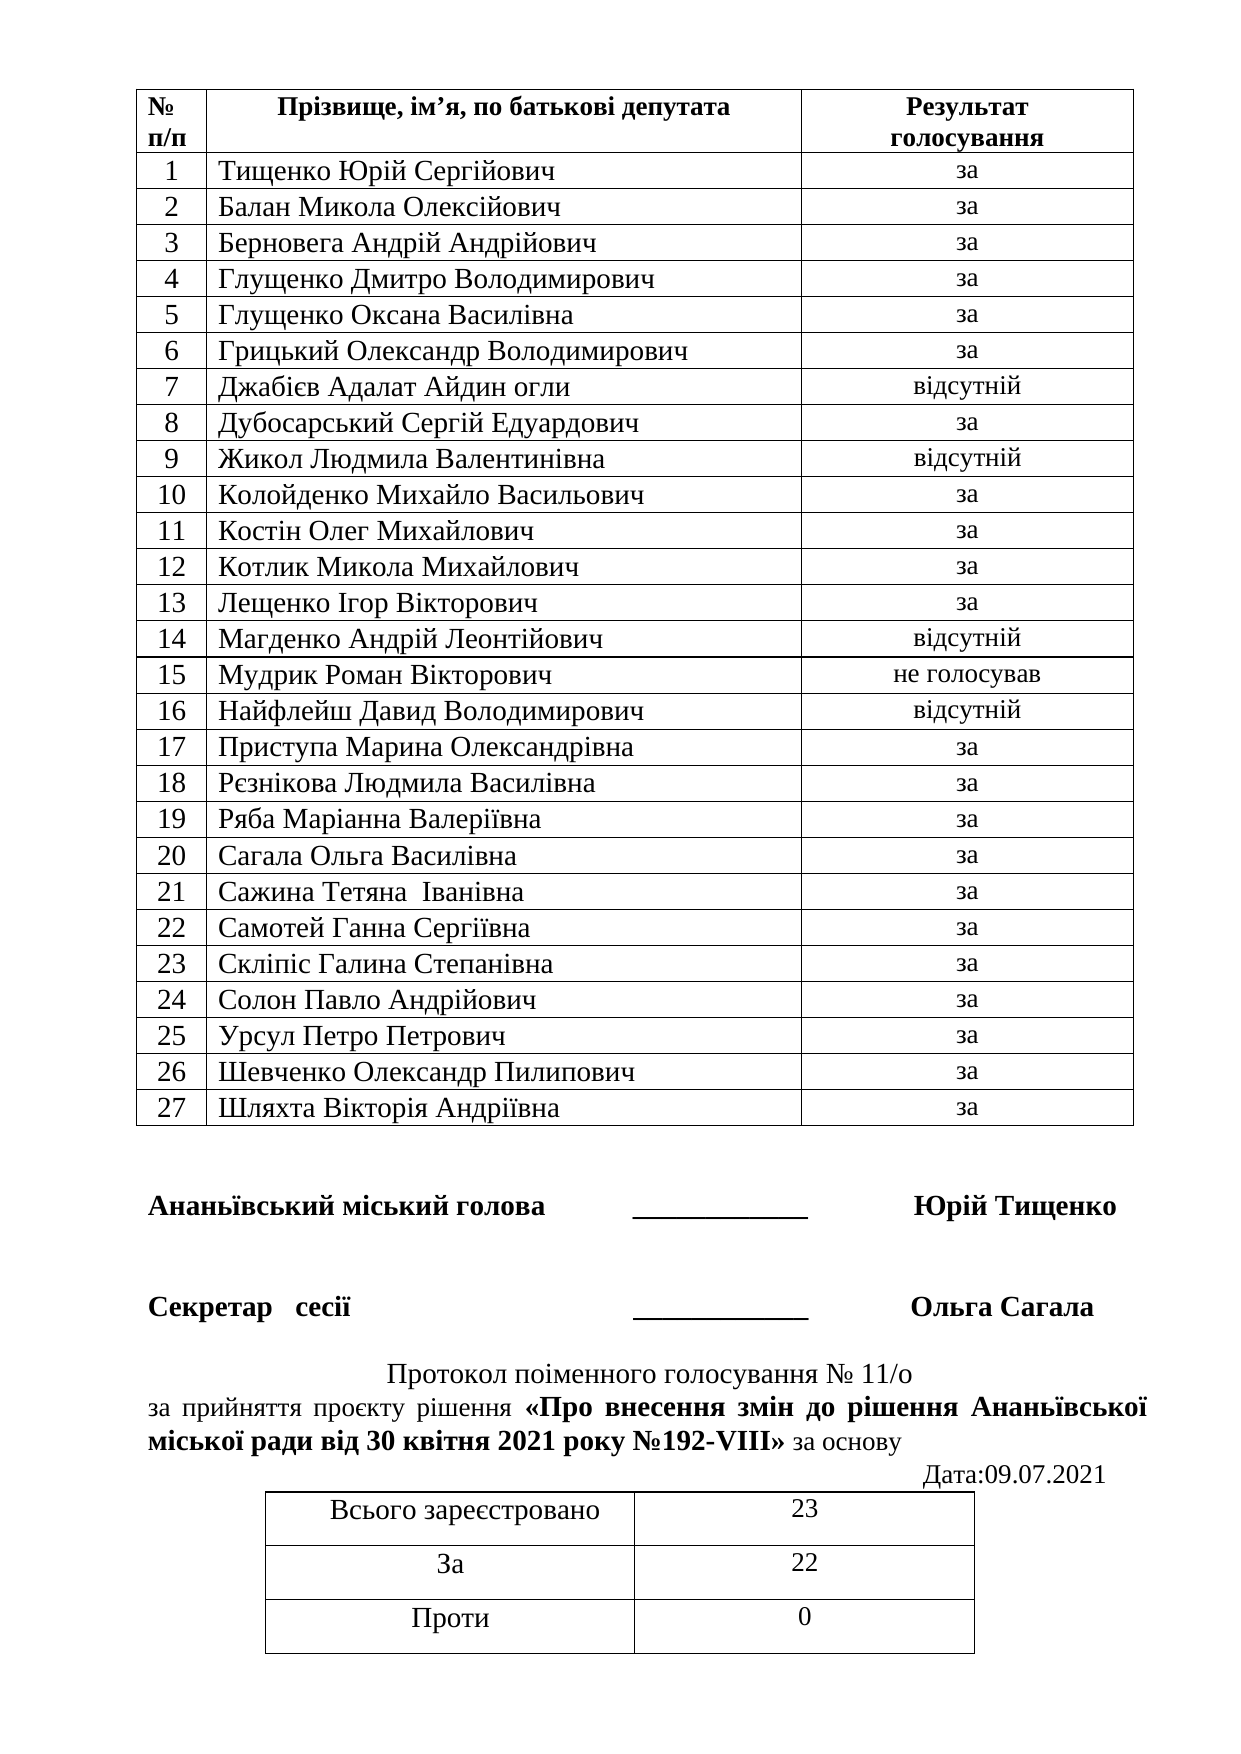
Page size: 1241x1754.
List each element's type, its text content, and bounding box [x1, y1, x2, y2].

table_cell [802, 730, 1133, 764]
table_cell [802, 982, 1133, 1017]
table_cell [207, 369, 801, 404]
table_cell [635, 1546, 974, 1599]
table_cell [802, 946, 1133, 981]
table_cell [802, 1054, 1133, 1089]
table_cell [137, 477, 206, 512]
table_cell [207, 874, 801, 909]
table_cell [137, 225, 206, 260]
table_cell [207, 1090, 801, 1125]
text Секретар сесії ____________ Ольга Сагала [148, 1289, 1152, 1322]
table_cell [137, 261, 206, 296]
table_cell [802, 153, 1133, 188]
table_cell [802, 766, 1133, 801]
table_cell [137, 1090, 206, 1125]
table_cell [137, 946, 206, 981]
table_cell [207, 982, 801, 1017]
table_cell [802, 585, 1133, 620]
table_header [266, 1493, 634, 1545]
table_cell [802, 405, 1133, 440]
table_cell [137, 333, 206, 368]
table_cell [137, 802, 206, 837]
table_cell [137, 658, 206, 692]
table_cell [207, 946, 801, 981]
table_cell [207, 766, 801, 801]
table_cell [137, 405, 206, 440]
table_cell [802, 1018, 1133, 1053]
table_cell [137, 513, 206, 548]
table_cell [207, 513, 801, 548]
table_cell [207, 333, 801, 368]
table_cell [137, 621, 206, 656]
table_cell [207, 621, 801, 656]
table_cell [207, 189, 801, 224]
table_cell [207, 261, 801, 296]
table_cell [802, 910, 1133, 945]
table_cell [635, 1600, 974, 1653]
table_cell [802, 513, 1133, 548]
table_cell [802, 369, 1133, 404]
text Дата:09.07.2021 [148, 1458, 1147, 1489]
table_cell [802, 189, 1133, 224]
text Ананьївський міський голова ____________ Юрій Тищенко [148, 1188, 1152, 1222]
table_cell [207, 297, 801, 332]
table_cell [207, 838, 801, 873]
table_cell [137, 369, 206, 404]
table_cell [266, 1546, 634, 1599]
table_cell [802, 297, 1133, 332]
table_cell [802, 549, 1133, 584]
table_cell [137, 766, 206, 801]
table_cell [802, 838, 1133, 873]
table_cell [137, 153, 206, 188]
text Протокол поіменного голосування № 11/о [148, 1356, 1152, 1389]
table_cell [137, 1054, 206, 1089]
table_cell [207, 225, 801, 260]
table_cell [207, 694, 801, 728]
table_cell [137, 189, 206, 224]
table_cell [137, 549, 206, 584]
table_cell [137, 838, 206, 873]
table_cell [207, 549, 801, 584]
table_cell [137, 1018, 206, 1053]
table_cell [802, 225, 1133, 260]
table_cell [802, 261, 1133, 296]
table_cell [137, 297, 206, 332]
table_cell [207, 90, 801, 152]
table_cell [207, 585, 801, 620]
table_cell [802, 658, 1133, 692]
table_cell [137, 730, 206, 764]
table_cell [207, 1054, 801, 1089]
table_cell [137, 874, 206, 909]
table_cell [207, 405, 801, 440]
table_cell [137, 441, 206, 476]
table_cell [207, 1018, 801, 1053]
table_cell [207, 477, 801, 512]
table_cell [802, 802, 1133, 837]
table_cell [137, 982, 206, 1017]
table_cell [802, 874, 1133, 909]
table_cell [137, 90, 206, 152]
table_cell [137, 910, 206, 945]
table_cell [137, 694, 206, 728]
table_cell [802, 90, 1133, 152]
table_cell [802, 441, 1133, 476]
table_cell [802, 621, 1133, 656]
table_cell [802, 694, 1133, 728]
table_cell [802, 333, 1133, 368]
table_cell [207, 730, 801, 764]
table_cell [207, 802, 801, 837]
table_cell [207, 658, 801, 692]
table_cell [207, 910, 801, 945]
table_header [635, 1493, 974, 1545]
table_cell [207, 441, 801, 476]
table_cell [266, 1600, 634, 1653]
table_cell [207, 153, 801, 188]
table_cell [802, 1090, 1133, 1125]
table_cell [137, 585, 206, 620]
text за прийняття проєкту рішення «Про внесення змін до рішення Ананьївської міської ради від 30 квітня 2021 року №192-VIII» за основу [148, 1389, 1147, 1457]
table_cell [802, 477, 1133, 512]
